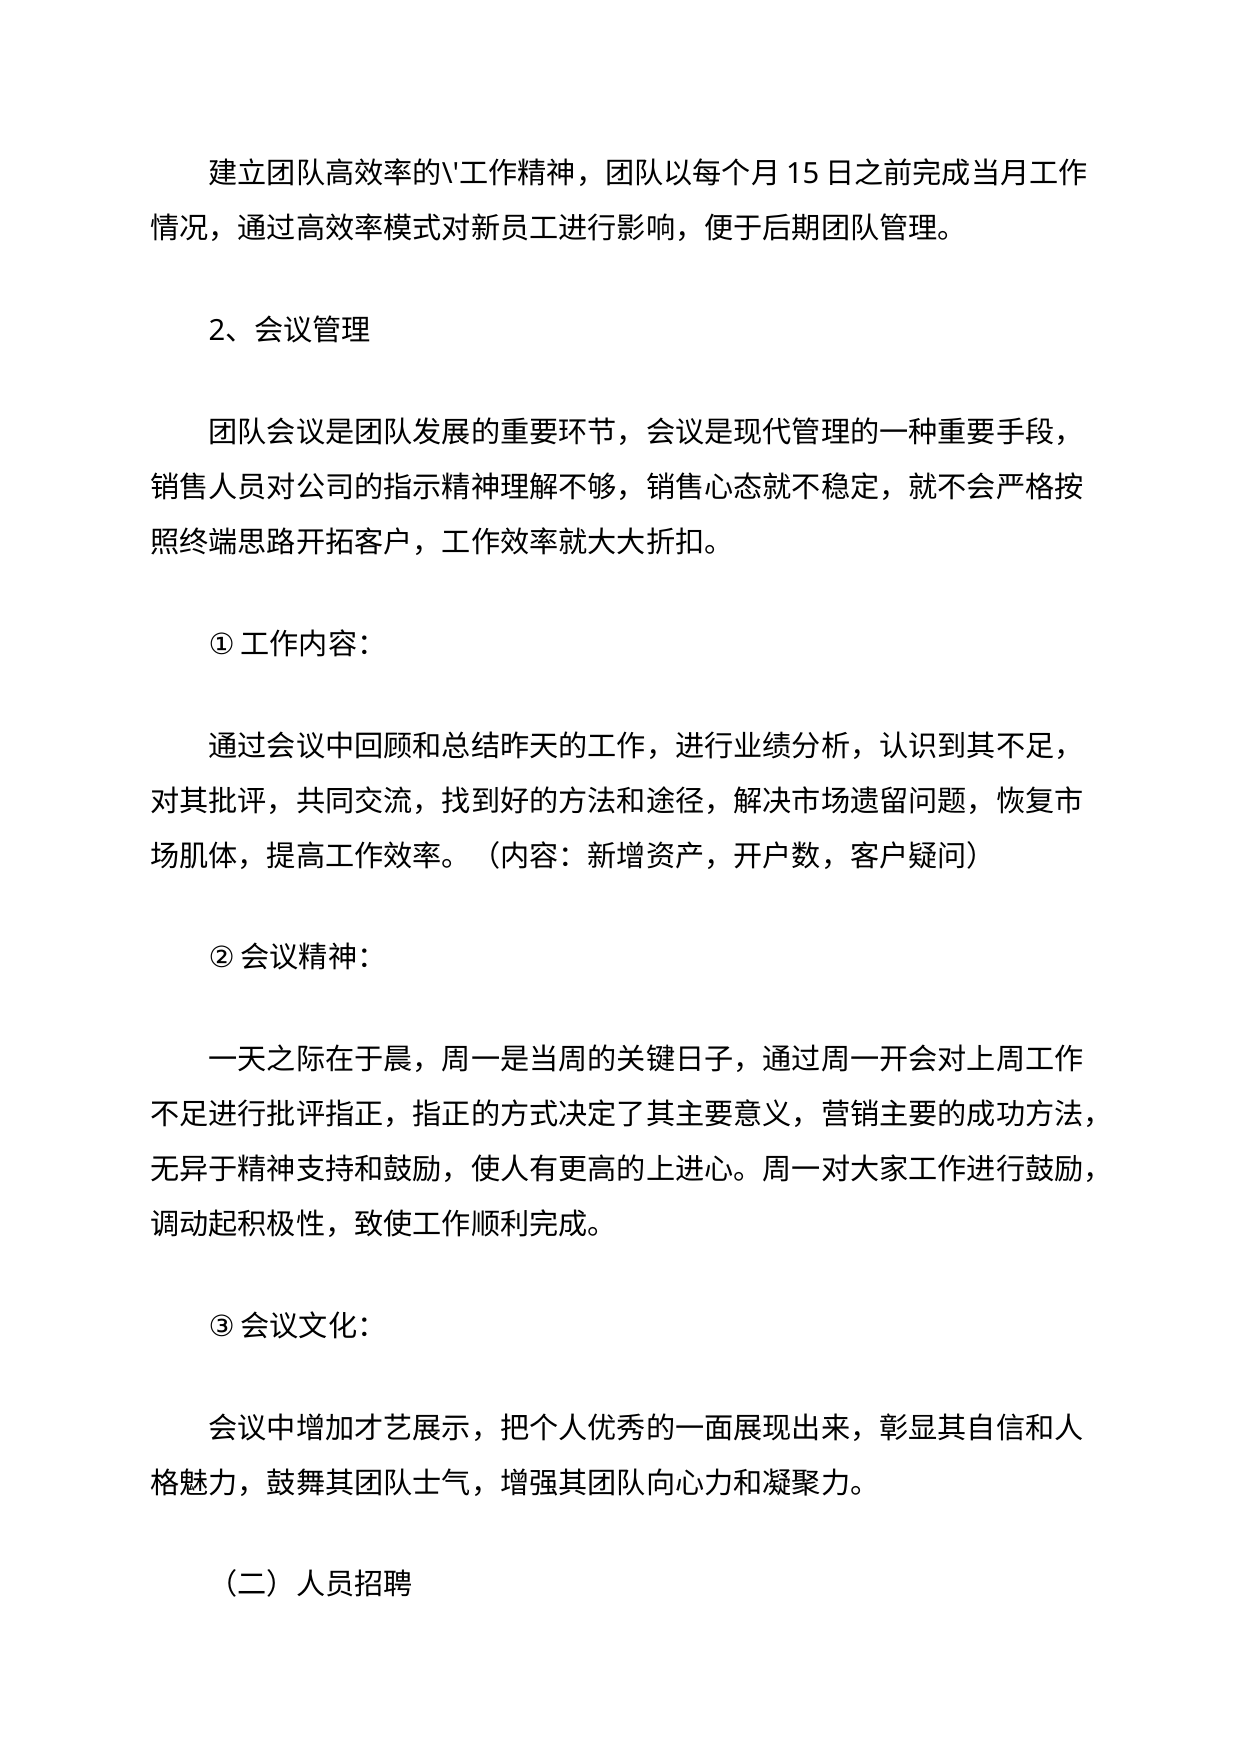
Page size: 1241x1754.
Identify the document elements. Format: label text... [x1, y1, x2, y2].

text 2、会议管理 [150, 307, 1090, 349]
text ①工作内容： [150, 620, 1090, 663]
text （二）人员招聘 [150, 1561, 1090, 1603]
text 通过会议中回顾和总结昨天的工作，进行业绩分析，认识到其不足，对其批评，共同交流，找到好的方法和途径，解决市场遗留问题，恢复市场肌体，提高工作效率。（内容：新增资产，开户数，客户疑问） [150, 722, 1090, 874]
text 建立团队高效率的\'工作精神，团队以每个月15日之前完成当月工作情况，通过高效率模式对新员工进行影响，便于后期团队管理。 [150, 150, 1090, 247]
text 团队会议是团队发展的重要环节，会议是现代管理的一种重要手段，销售人员对公司的指示精神理解不够，销售心态就不稳定，就不会严格按照终端思路开拓客户，工作效率就大大折扣。 [150, 409, 1090, 561]
text ②会议精神： [150, 934, 1090, 976]
text 会议中增加才艺展示，把个人优秀的一面展现出来，彰显其自信和人格魅力，鼓舞其团队士气，增强其团队向心力和凝聚力。 [150, 1404, 1090, 1501]
text ③会议文化： [150, 1302, 1090, 1345]
text 一天之际在于晨，周一是当周的关键日子，通过周一开会对上周工作不足进行批评指正，指正的方式决定了其主要意义，营销主要的成功方法，无异于精神支持和鼓励，使人有更高的上进心。周一对大家工作进行鼓励，调动起积极性，致使工作顺利完成。 [150, 1036, 1090, 1243]
